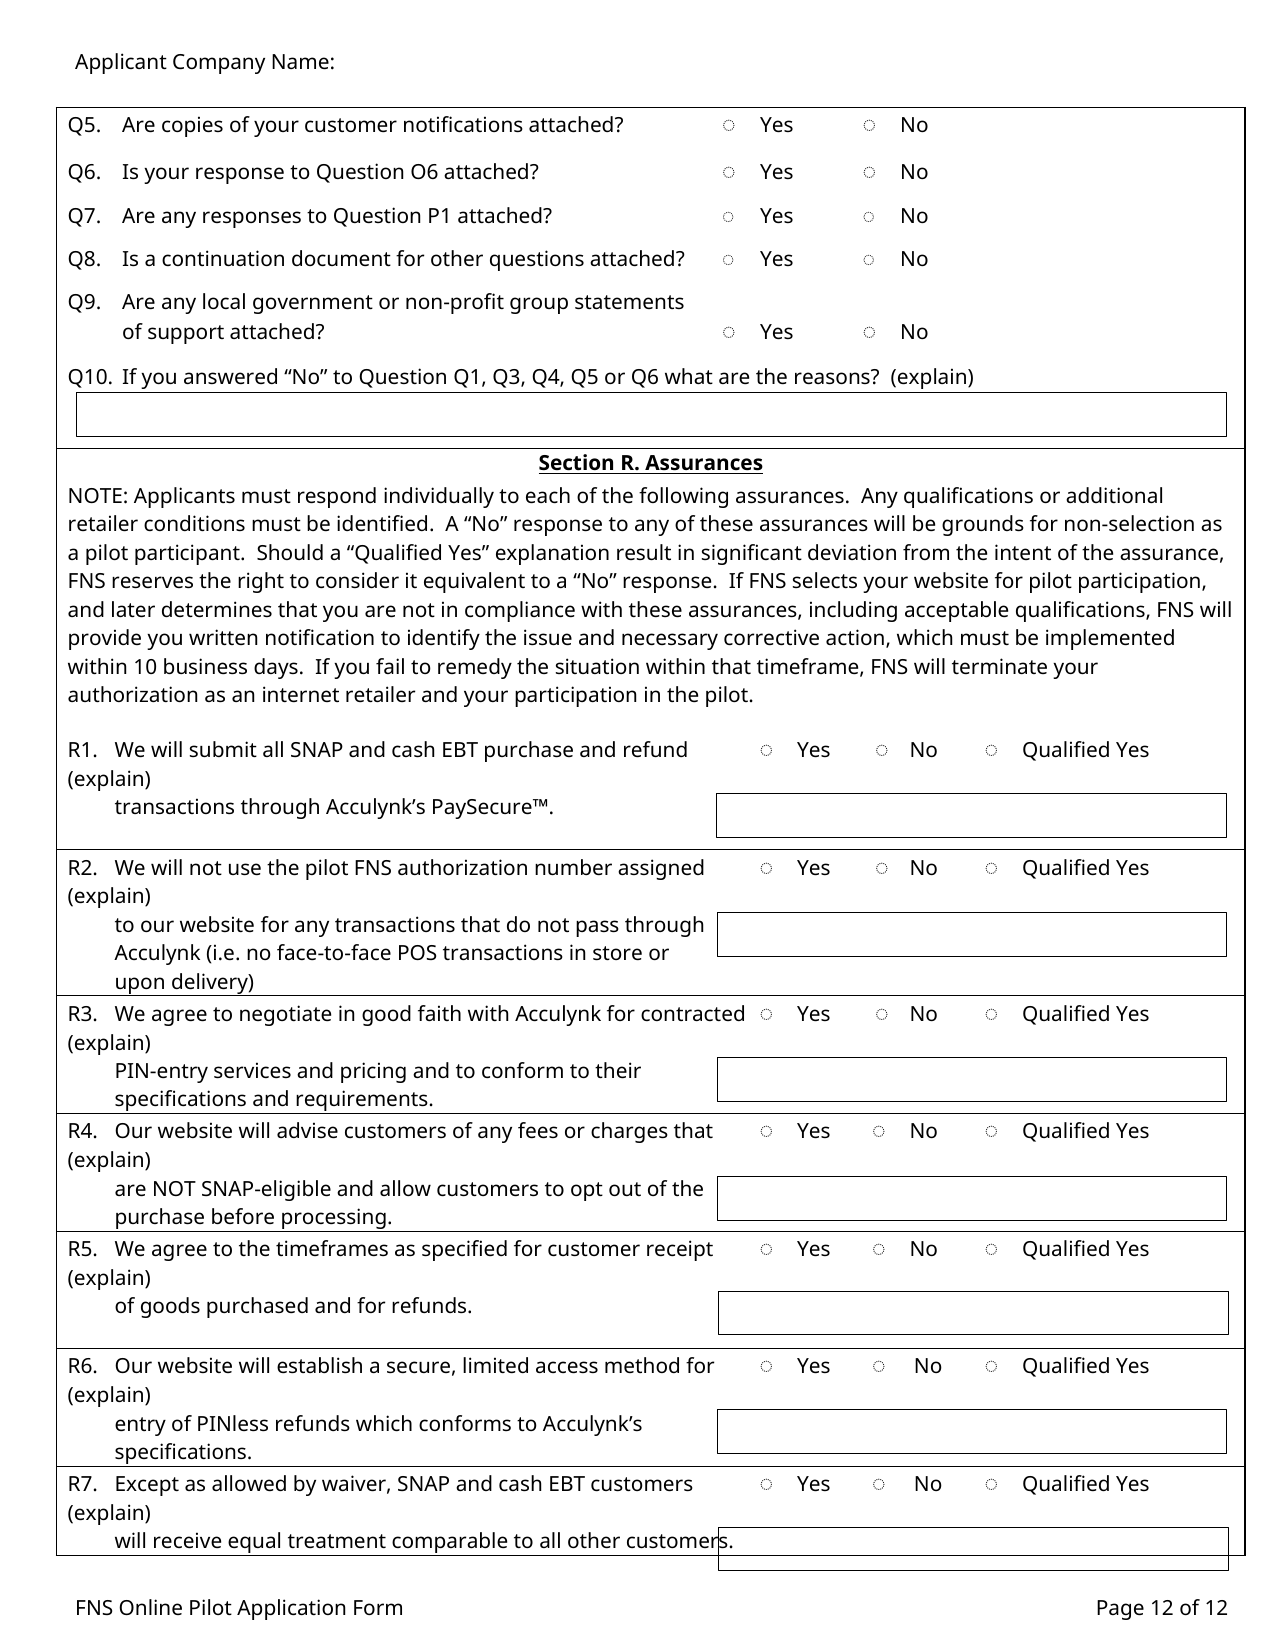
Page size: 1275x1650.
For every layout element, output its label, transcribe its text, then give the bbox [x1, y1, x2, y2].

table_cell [57, 108, 1244, 447]
table_cell R2. We will not use the pilot FNS authorization number assigned ◌ Yes ◌ No ◌ Qualified Yes (explain) to our website for any transactions that do not pass through Acculynk (i.e. no face-to-face POS transactions in store or upon delivery) [57, 850, 1244, 995]
table_cell Section R. Assurances NOTE: Applicants must respond individually to each of the following assurances. Any qualifications or additional retailer conditions must be identified. A “No” response to any of these assurances will be grounds for non-selection as a pilot participant. Should a “Qualified Yes” explanation result in significant deviation from the intent of the assurance, FNS reserves the right to consider it equivalent to a “No” response. If FNS selects your website for pilot participation, and later determines that you are not in compliance with these assurances, including acceptable qualifications, FNS will provide you written notification to identify the issue and necessary corrective action, which must be implemented within 10 business days. If you fail to remedy the situation within that timeframe, FNS will terminate your authorization as an internet retailer and your participation in the pilot. R1. We will submit all SNAP and cash EBT purchase and refund ◌ Yes ◌ No ◌ Qualified Yes (explain) transactions through Acculynk’s PaySecure™. [57, 449, 1244, 849]
table_cell R5. We agree to the timeframes as specified for customer receipt ◌ Yes ◌ No ◌ Qualified Yes (explain) of goods purchased and for refunds. [57, 1232, 1244, 1348]
table_cell R4. Our website will advise customers of any fees or charges that ◌ Yes ◌ No ◌ Qualified Yes (explain) are NOT SNAP-eligible and allow customers to opt out of the purchase before processing. [57, 1114, 1244, 1231]
table_cell R6. Our website will establish a secure, limited access method for ◌ Yes ◌ No ◌ Qualified Yes (explain) entry of PINless refunds which conforms to Acculynk’s specifications. [57, 1349, 1244, 1466]
table_cell R3. We agree to negotiate in good faith with Acculynk for contracted ◌ Yes ◌ No ◌ Qualified Yes (explain) PIN-entry services and pricing and to conform to their specifications and requirements. [57, 996, 1244, 1113]
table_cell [57, 1467, 1244, 1555]
